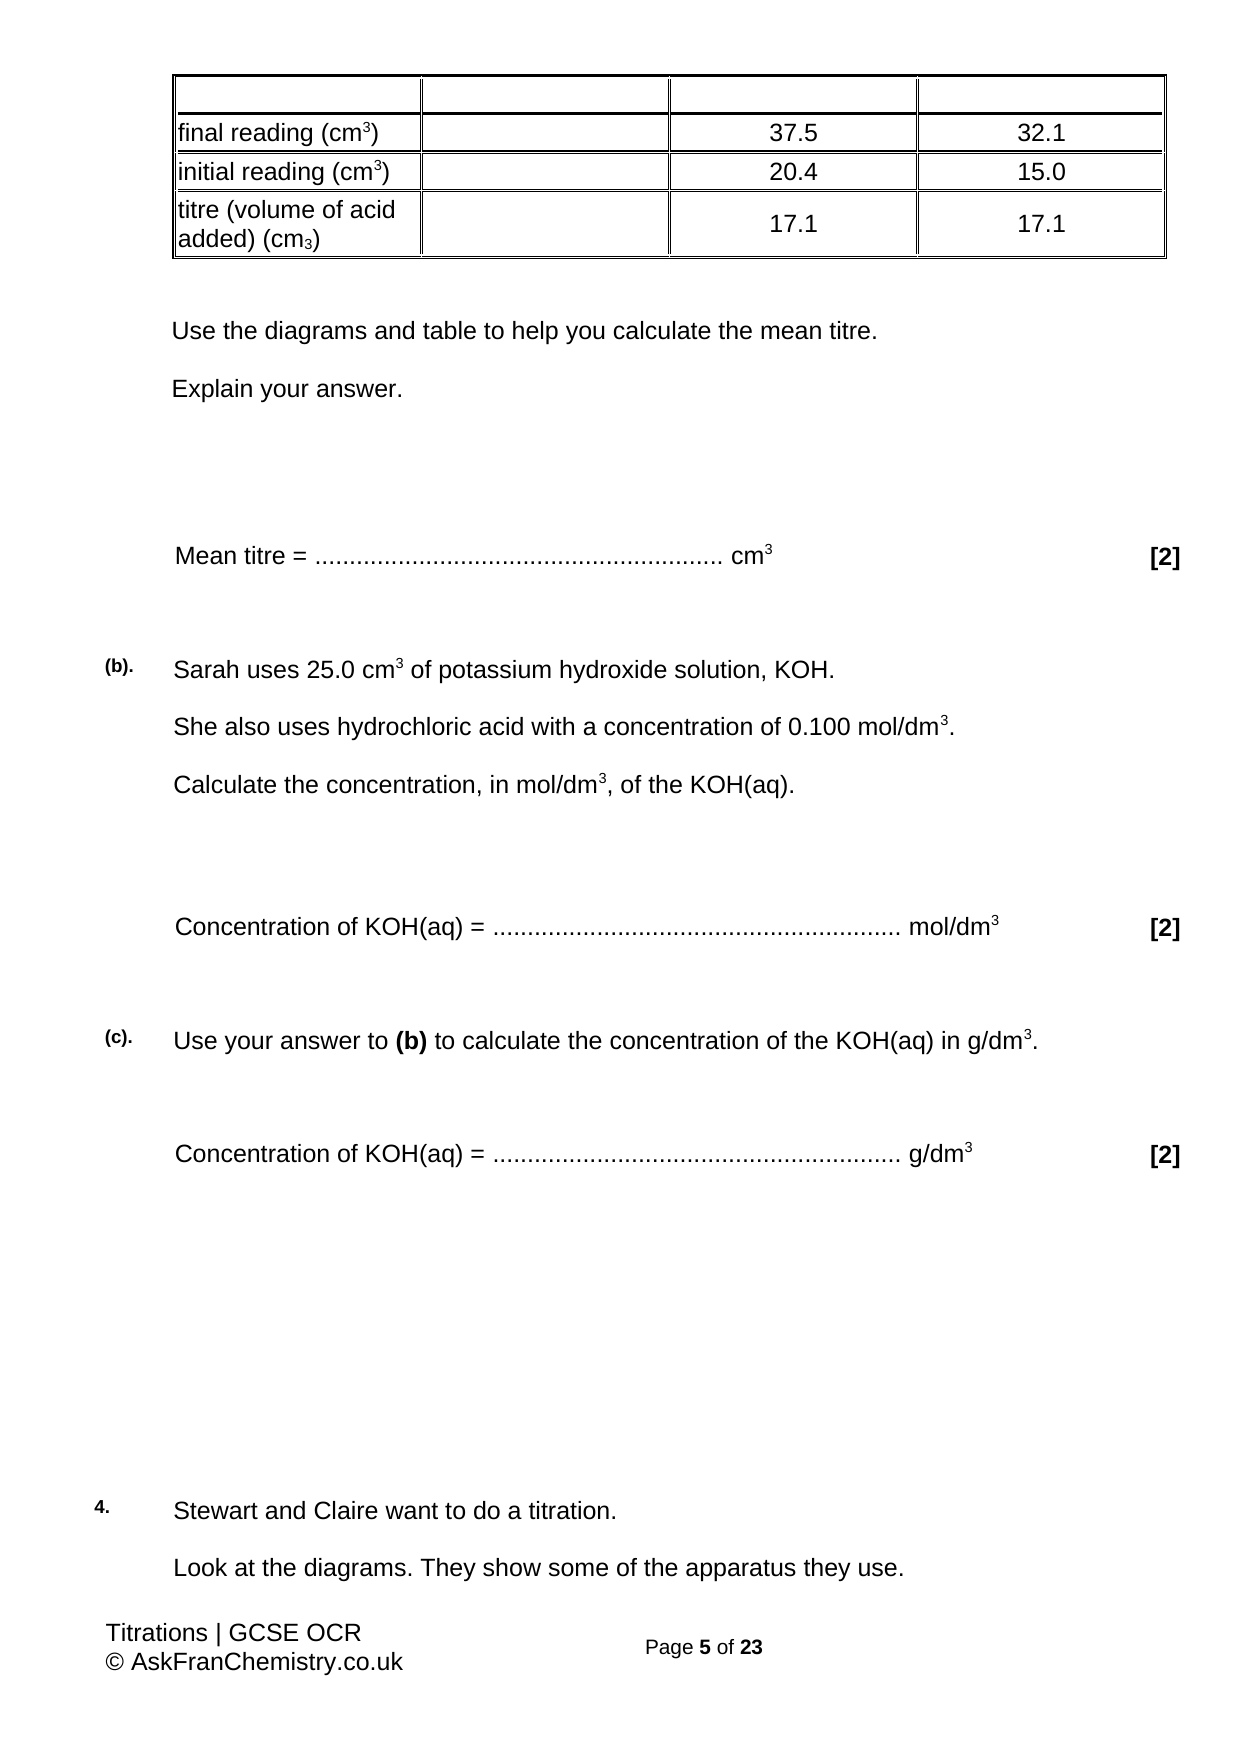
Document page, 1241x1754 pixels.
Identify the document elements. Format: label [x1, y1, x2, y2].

table_cell [44, 1447, 1196, 1583]
table_cell [44, 74, 1196, 1447]
